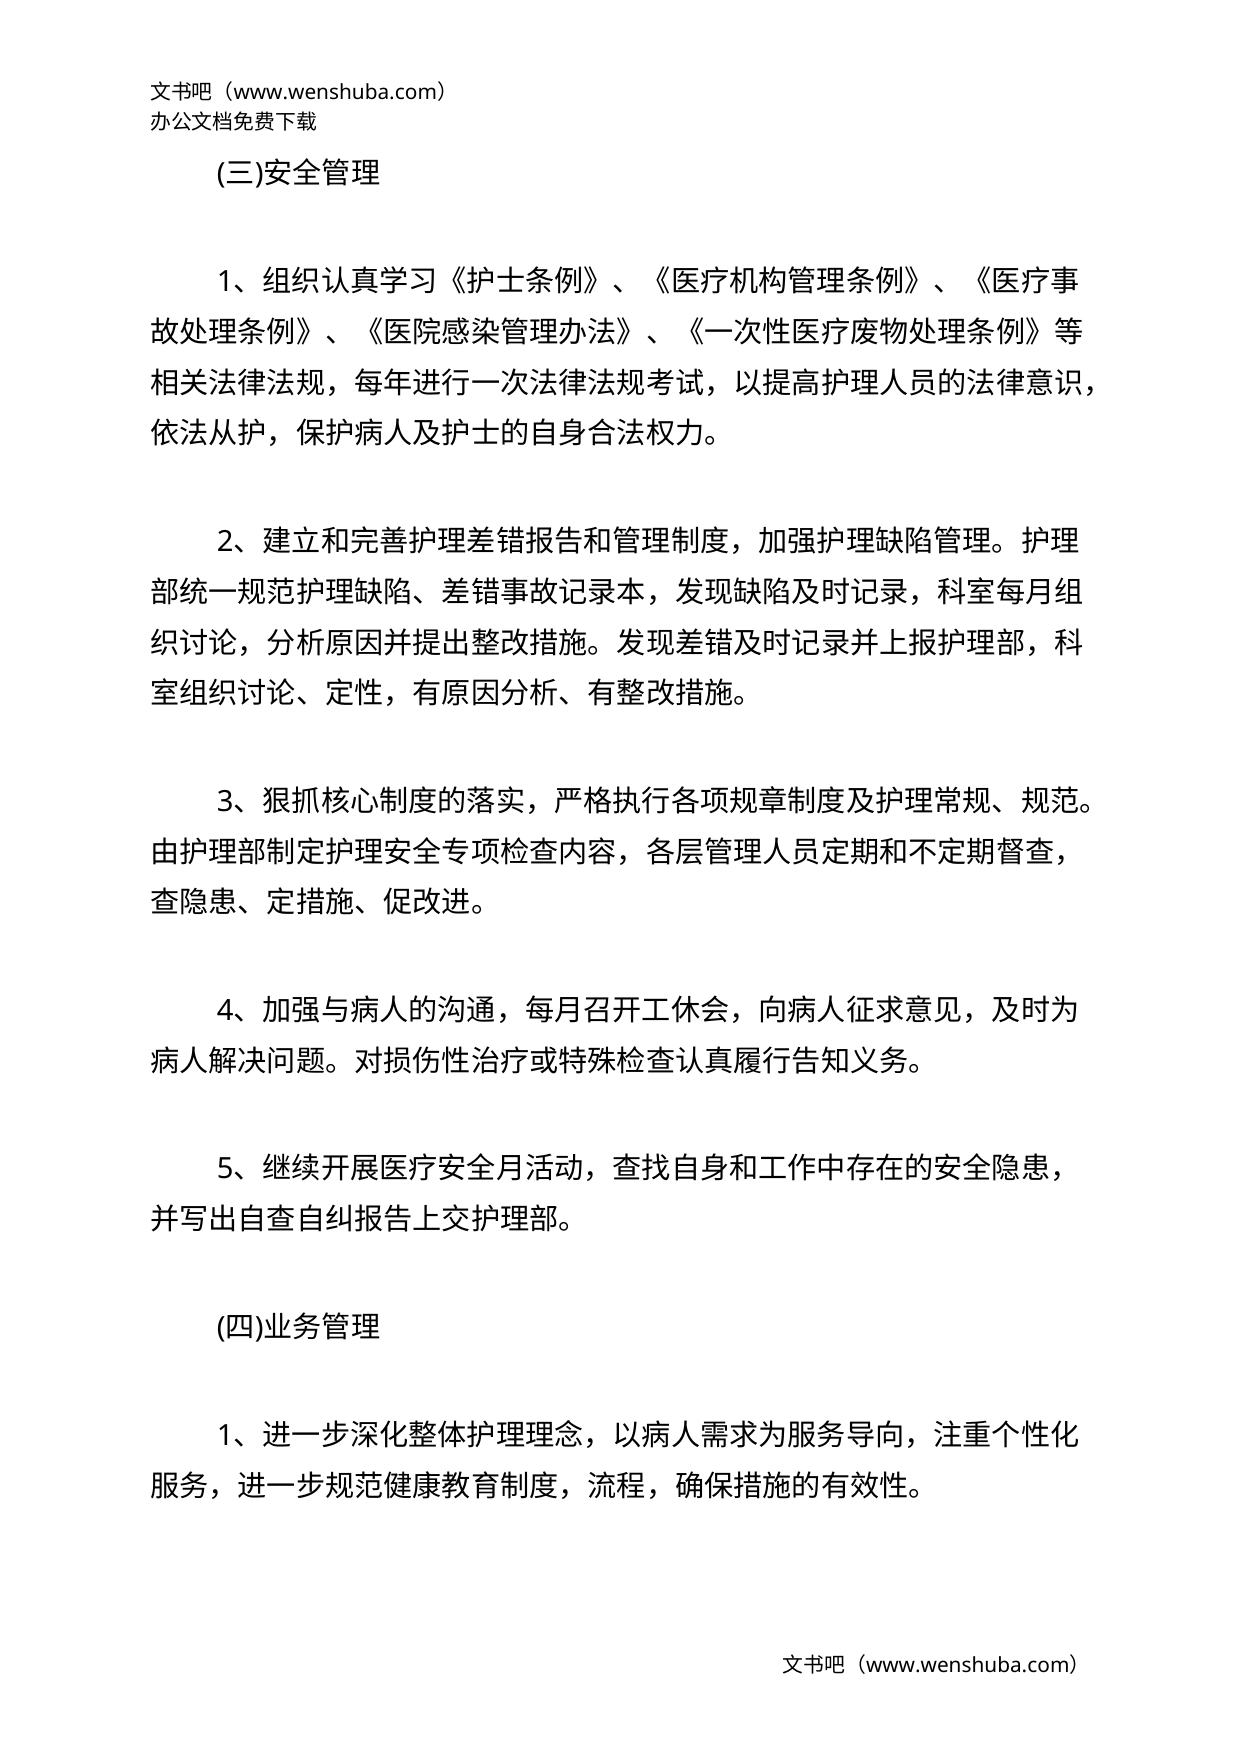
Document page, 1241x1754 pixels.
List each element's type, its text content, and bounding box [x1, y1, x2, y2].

text 4、加强与病人的沟通，每月召开工休会，向病人征求意见，及时为病人解决问题。对损伤性治疗或特殊检查认真履行告知义务。 [150, 987, 1090, 1080]
text 5、继续开展医疗安全月活动，查找自身和工作中存在的安全隐患，并写出自查自纠报告上交护理部。 [150, 1145, 1090, 1238]
text 1、进一步深化整体护理理念，以病人需求为服务导向，注重个性化服务，进一步规范健康教育制度，流程，确保措施的有效性。 [150, 1411, 1090, 1504]
text (三)安全管理 [150, 150, 1090, 192]
text (四)业务管理 [150, 1303, 1090, 1346]
text 1、组织认真学习《护士条例》、《医疗机构管理条例》、《医疗事故处理条例》、《医院感染管理办法》、《一次性医疗废物处理条例》等相关法律法规，每年进行一次法律法规考试，以提高护理人员的法律意识，依法从护，保护病人及护士的自身合法权力。 [150, 258, 1090, 452]
text 3、狠抓核心制度的落实，严格执行各项规章制度及护理常规、规范。由护理部制定护理安全专项检查内容，各层管理人员定期和不定期督查，查隐患、定措施、促改进。 [150, 777, 1090, 921]
text 2、建立和完善护理差错报告和管理制度，加强护理缺陷管理。护理部统一规范护理缺陷、差错事故记录本，发现缺陷及时记录，科室每月组织讨论，分析原因并提出整改措施。发现差错及时记录并上报护理部，科室组织讨论、定性，有原因分析、有整改措施。 [150, 518, 1090, 712]
